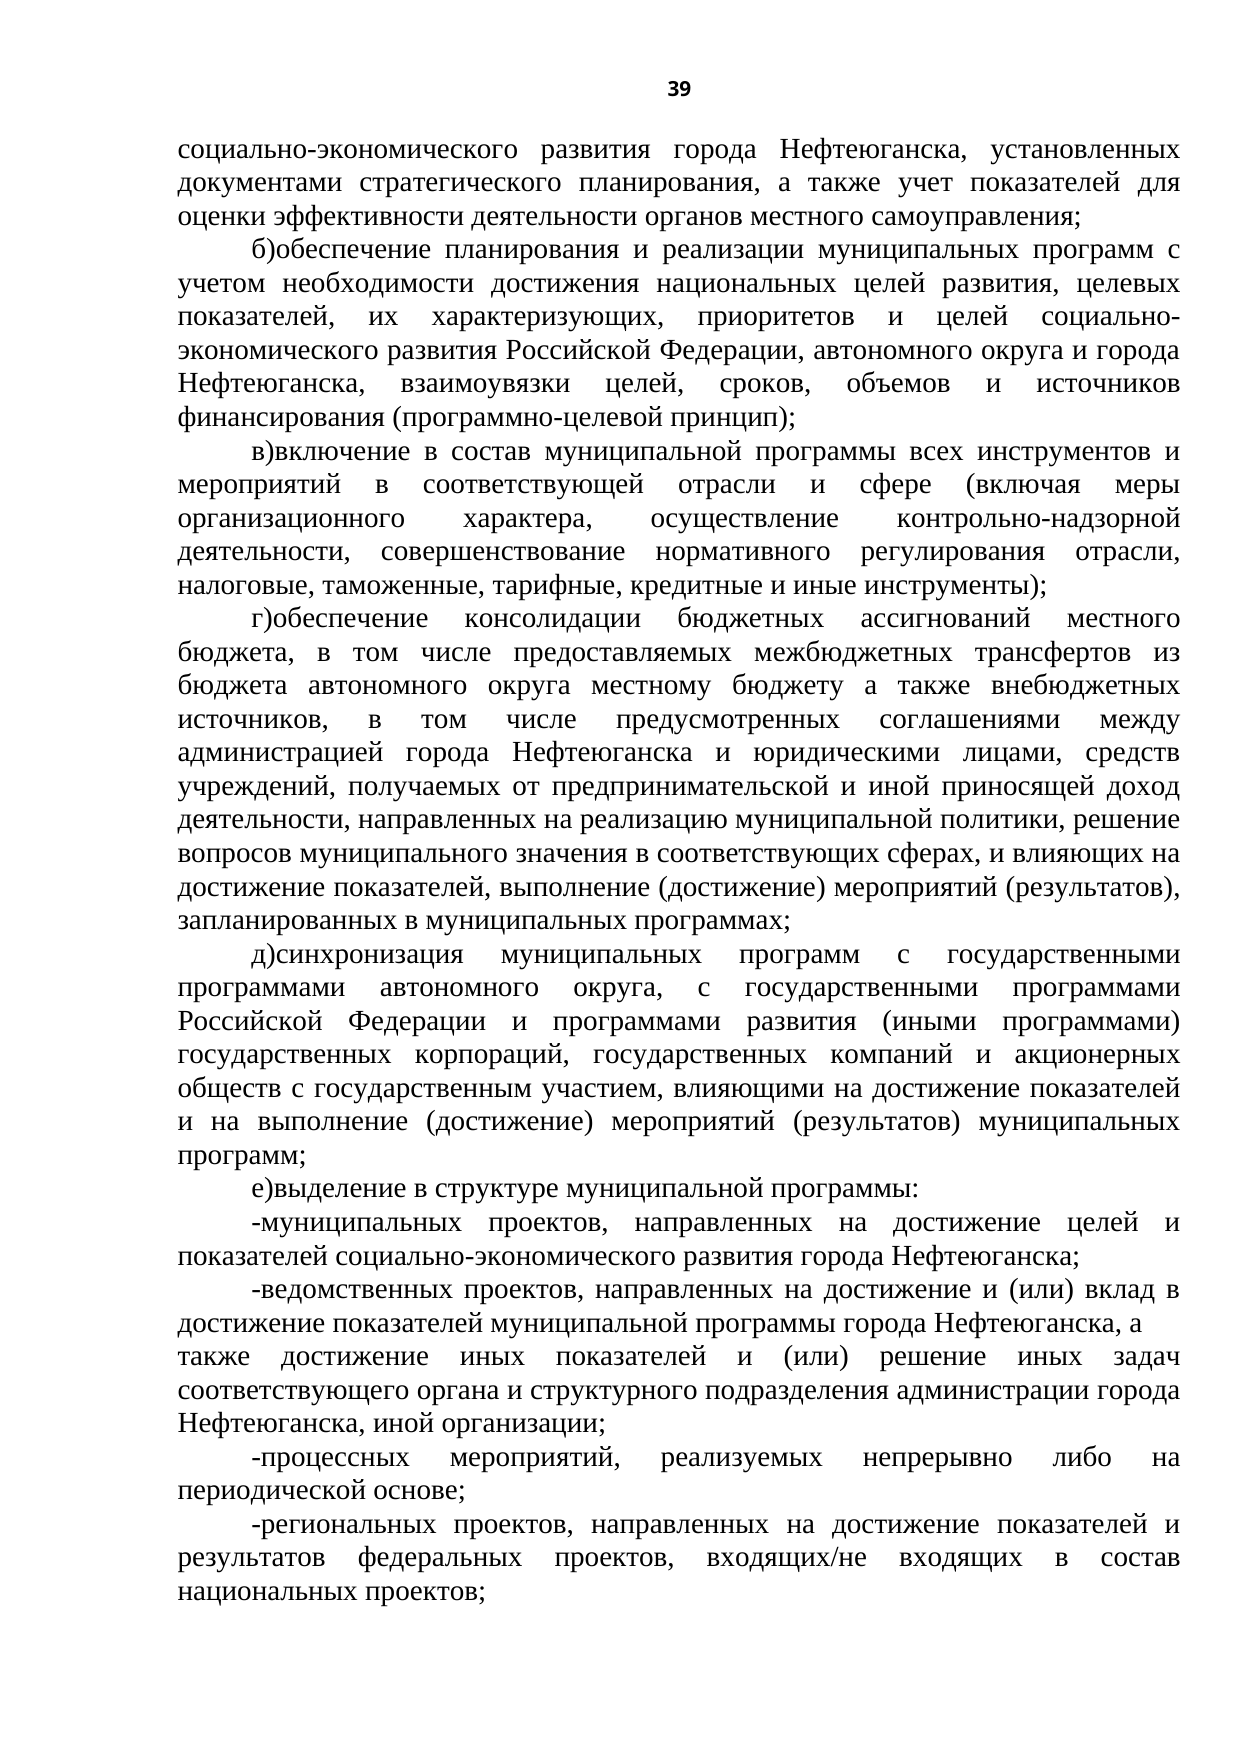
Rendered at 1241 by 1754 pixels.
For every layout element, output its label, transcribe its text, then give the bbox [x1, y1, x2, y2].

text е)выделение в структуре муниципальной программы: [177, 1171, 1181, 1204]
text в)включение в состав муниципальной программы всех инструментов и мероприятий в соответствующей отрасли и сфере (включая меры организационного характера, осуществление контрольно-надзорной деятельности, совершенствование нормативного регулирования отрасли, налоговые, таможенные, тарифные, кредитные и иные инструменты); [177, 433, 1181, 600]
text -региональных проектов, направленных на достижение показателей и результатов федеральных проектов, входящих/не входящих в состав национальных проектов; [177, 1506, 1181, 1607]
text б)обеспечение планирования и реализации муниципальных программ с учетом необходимости достижения национальных целей развития, целевых показателей, их характеризующих, приоритетов и целей социально-экономического развития Российской Федерации, автономного округа и города Нефтеюганска, взаимоувязки целей, сроков, объемов и источников финансирования (программно-целевой принцип); [177, 231, 1181, 433]
text -ведомственных проектов, направленных на достижение и (или) вклад в достижение показателей муниципальной программы города Нефтеюганска, а [177, 1271, 1181, 1338]
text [177, 131, 1181, 231]
text -муниципальных проектов, направленных на достижение целей и показателей социально-экономического развития города Нефтеюганска; [177, 1204, 1181, 1271]
text г)обеспечение консолидации бюджетных ассигнований местного бюджета, в том числе предоставляемых межбюджетных трансфертов из бюджета автономного округа местному бюджету а также внебюджетных источников, в том числе предусмотренных соглашениями между администрацией города Нефтеюганска и юридическими лицами, средств учреждений, получаемых от предпринимательской и иной приносящей доход деятельности, направленных на реализацию муниципальной политики, решение вопросов муниципального значения в соответствующих сферах, и влияющих на достижение показателей, выполнение (достижение) мероприятий (результатов), запланированных в муниципальных программах; [177, 600, 1181, 936]
text также достижение иных показателей и (или) решение иных задач соответствующего органа и структурного подразделения администрации города Нефтеюганска, иной организации; [177, 1338, 1181, 1439]
text д)синхронизация муниципальных программ с государственными программами автономного округа, с государственными программами Российской Федерации и программами развития (иными программами) государственных корпораций, государственных компаний и акционерных обществ с государственным участием, влияющими на достижение показателей и на выполнение (достижение) мероприятий (результатов) муниципальных программ; [177, 936, 1181, 1171]
text -процессных мероприятий, реализуемых непрерывно либо на периодической основе; [177, 1439, 1181, 1506]
